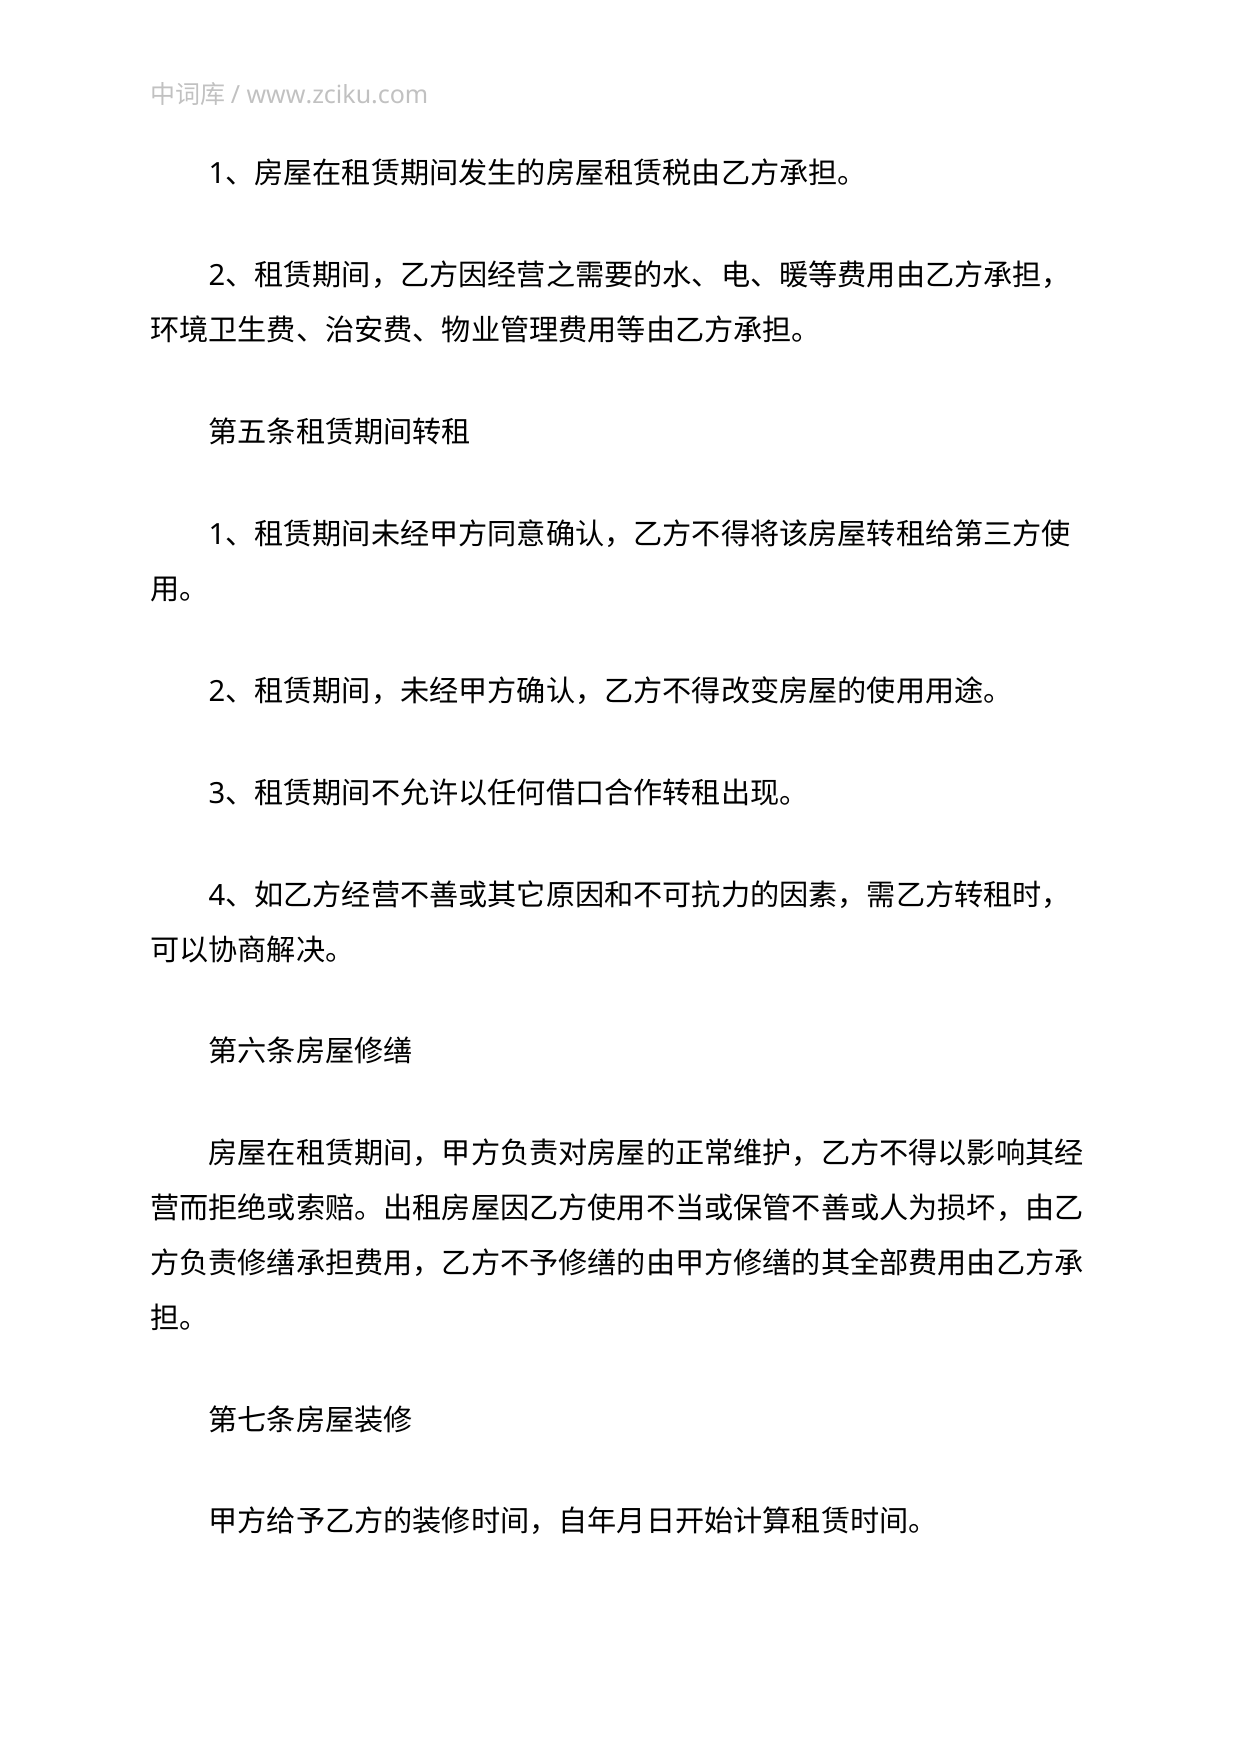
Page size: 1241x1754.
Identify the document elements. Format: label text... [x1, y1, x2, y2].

text 1、租赁期间未经甲方同意确认，乙方不得将该房屋转租给第三方使用。 [150, 511, 1090, 608]
text 第五条租赁期间转租 [150, 409, 1090, 451]
text 第七条房屋装修 [150, 1396, 1090, 1438]
text 4、如乙方经营不善或其它原因和不可抗力的因素，需乙方转租时，可以协商解决。 [150, 871, 1090, 968]
text 2、租赁期间，未经甲方确认，乙方不得改变房屋的使用用途。 [150, 667, 1090, 710]
text 3、租赁期间不允许以任何借口合作转租出现。 [150, 769, 1090, 812]
text 甲方给予乙方的装修时间，自年月日开始计算租赁时间。 [150, 1498, 1090, 1540]
text 1、房屋在租赁期间发生的房屋租赁税由乙方承担。 [150, 150, 1090, 192]
text 第六条房屋修缮 [150, 1028, 1090, 1070]
text 房屋在租赁期间，甲方负责对房屋的正常维护，乙方不得以影响其经营而拒绝或索赔。出租房屋因乙方使用不当或保管不善或人为损坏，由乙方负责修缮承担费用，乙方不予修缮的由甲方修缮的其全部费用由乙方承担。 [150, 1130, 1090, 1337]
text 2、租赁期间，乙方因经营之需要的水、电、暖等费用由乙方承担，环境卫生费、治安费、物业管理费用等由乙方承担。 [150, 252, 1090, 349]
